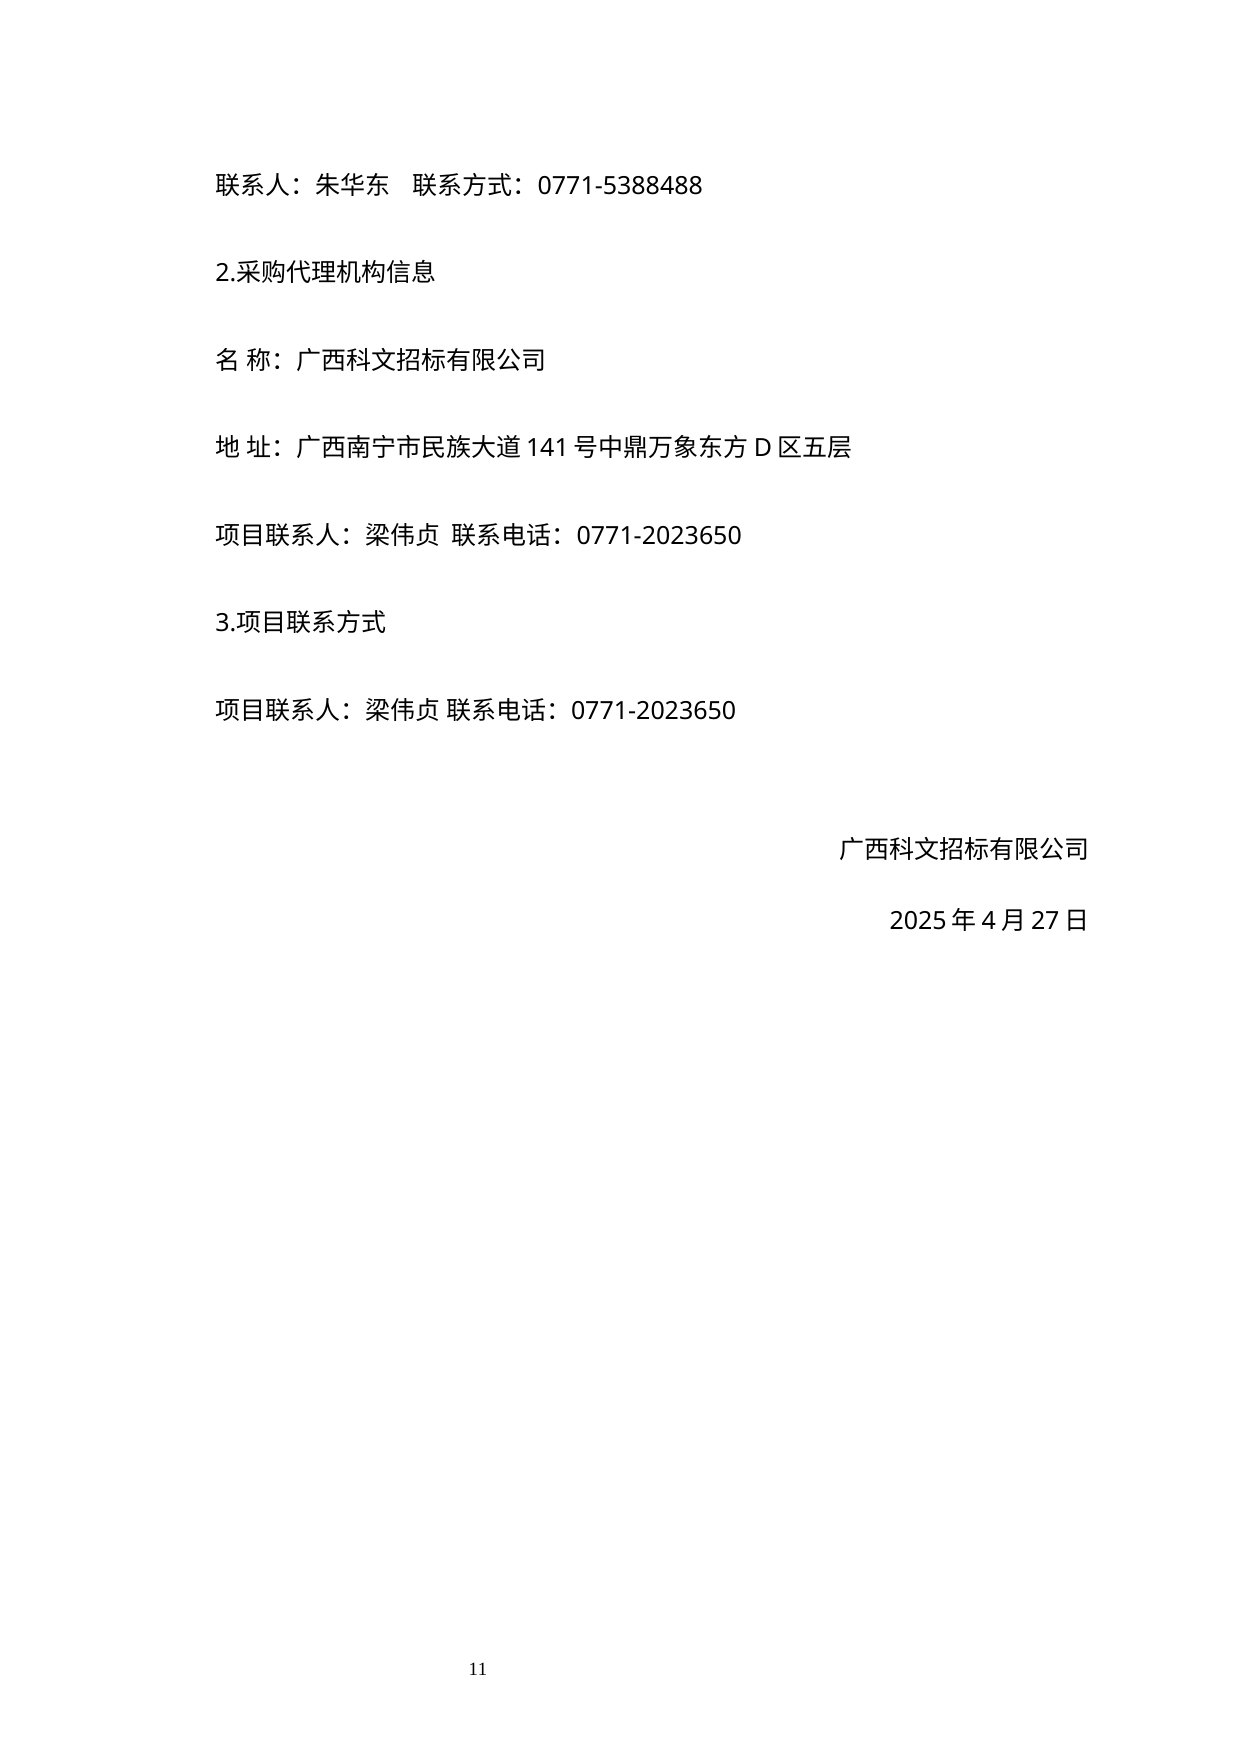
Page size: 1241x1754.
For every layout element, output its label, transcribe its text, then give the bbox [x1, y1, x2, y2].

text 名 称：广西科文招标有限公司 [148, 323, 1089, 393]
text 广西科文招标有限公司 [148, 813, 1089, 882]
text 地 址：广西南宁市民族大道141号中鼎万象东方D区五层 [148, 411, 1089, 480]
text 项目联系人：梁伟贞 联系电话：0771-2023650 [148, 673, 1089, 743]
text 2.采购代理机构信息 [148, 236, 1089, 305]
text 联系人：朱华东 联系方式：0771-5388488 [148, 148, 1089, 218]
text 2025年4月27日 [172, 900, 1089, 936]
text 项目联系人：梁伟贞 联系电话：0771-2023650 [148, 498, 1089, 568]
text 3.项目联系方式 [148, 586, 1089, 655]
